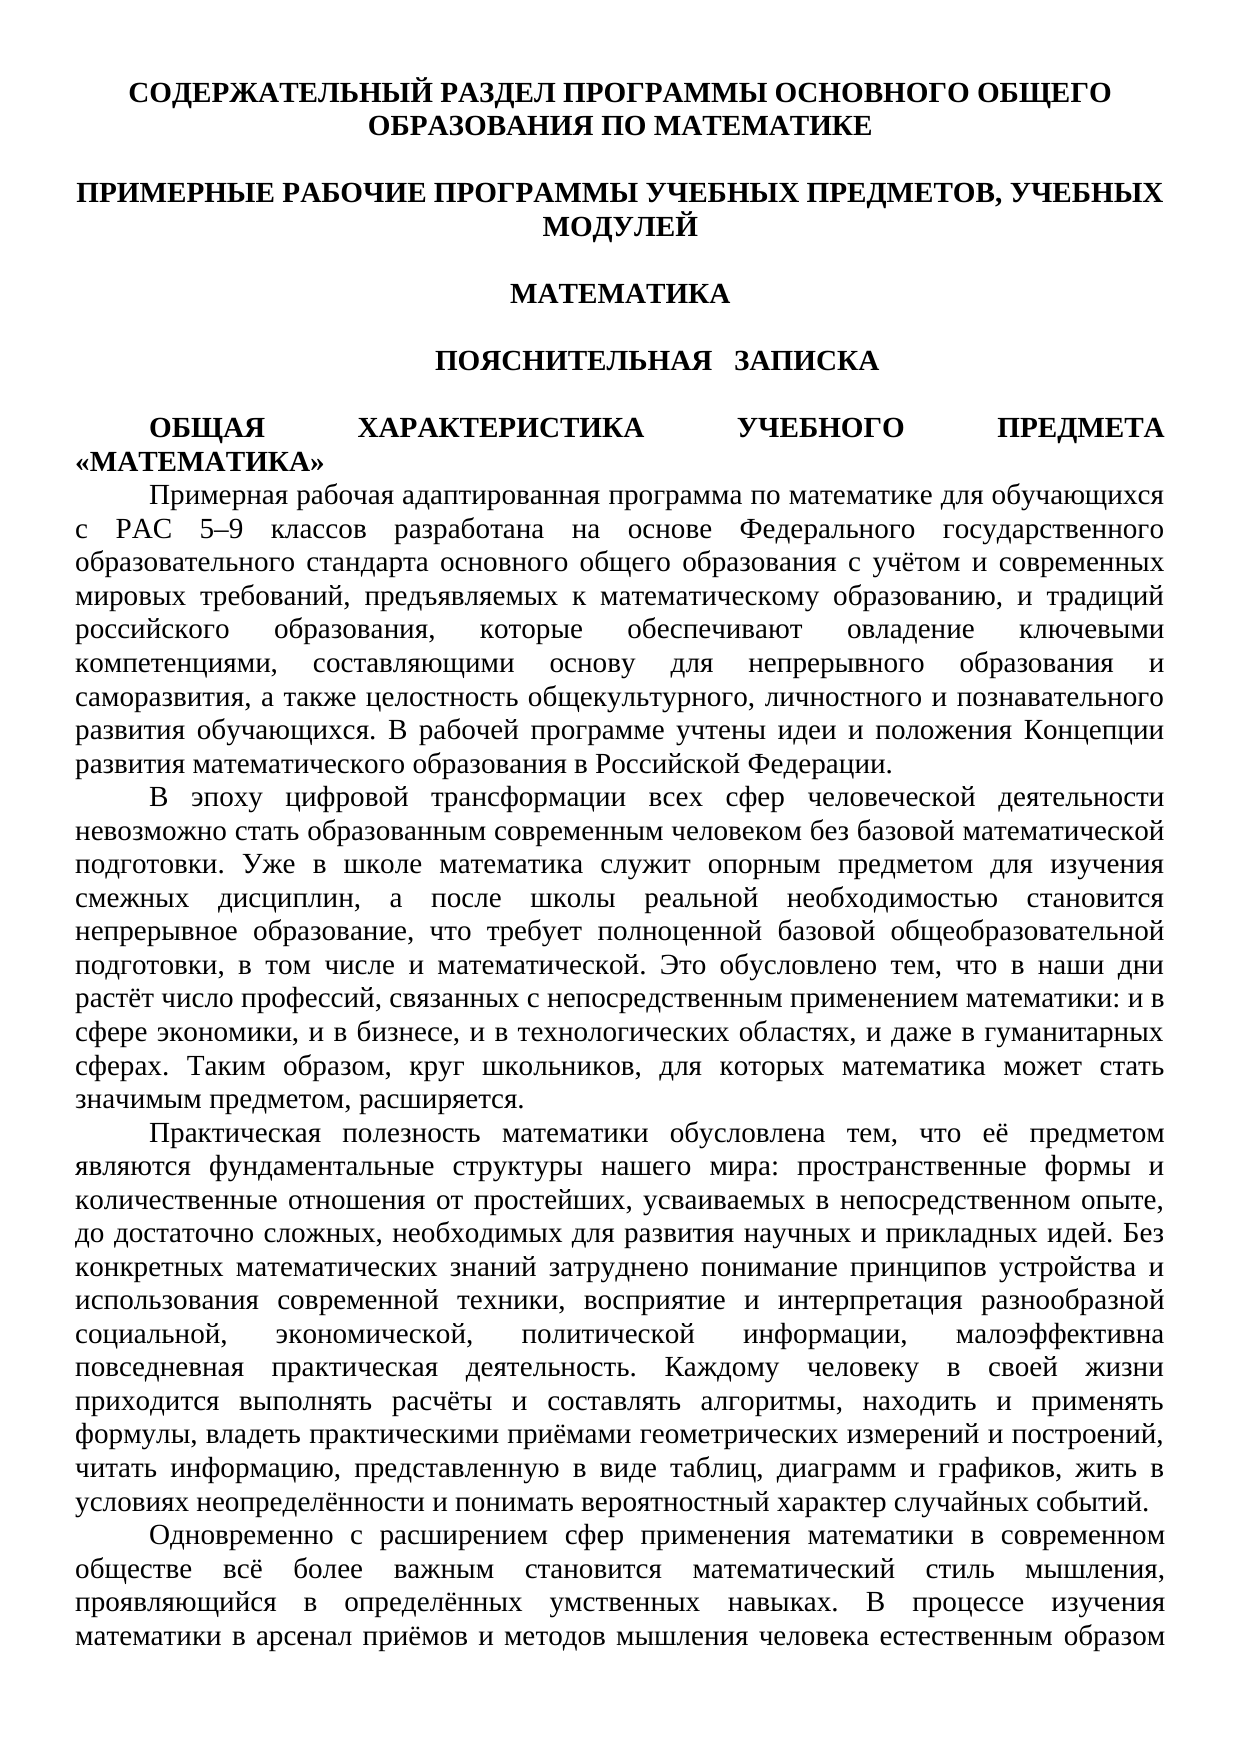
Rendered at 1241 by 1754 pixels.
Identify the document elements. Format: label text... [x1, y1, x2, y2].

text ПОЯСНИТЕЛЬНАЯ ЗАПИСКА [75, 343, 1165, 377]
text В эпоху цифровой трансформации всех сфер человеческой деятельности невозможно стать образованным современным человеком без базовой математической подготовки. Уже в школе математика служит опорным предметом для изучения смежных дисциплин, а после школы реальной необходимостью становится непрерывное образование, что требует полноценной базовой общеобразовательной подготовки, в том числе и математической. Это обусловлено тем, что в наши дни растёт число профессий, связанных с непосредственным применением математики: и в сфере экономики, и в бизнесе, и в технологических областях, и даже в гуманитарных сферах. Таким образом, круг школьников, для которых математика может стать значимым предметом, расширяется. [75, 779, 1165, 1115]
text СОДЕРЖАТЕЛЬНЫЙ РАЗДЕЛ ПРОГРАММЫ ОСНОВНОГО ОБЩЕГО ОБРАЗОВАНИЯ ПО МАТЕМАТИКЕ [75, 75, 1165, 142]
text ОБЩАЯ ХАРАКТЕРИСТИКА УЧЕБНОГО ПРЕДМЕТА «МАТЕМАТИКА» [75, 410, 1165, 477]
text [75, 1517, 1165, 1651]
text МАТЕМАТИКА [75, 276, 1165, 310]
text Практическая полезность математики обусловлена тем, что её предметом являются фундаментальные структуры нашего мира: пространственные формы и количественные отношения от простейших, усваиваемых в непосредственном опыте, до достаточно сложных, необходимых для развития научных и прикладных идей. Без конкретных математических знаний затруднено понимание принципов устройства и использования современной техники, восприятие и интерпретация разнообразной социальной, экономической, политической информации, малоэффективна повседневная практическая деятельность. Каждому человеку в своей жизни приходится выполнять расчёты и составлять алгоритмы, находить и применять формулы, владеть практическими приёмами геометрических измерений и построений, читать информацию, представленную в виде таблиц, диаграмм и графиков, жить в условиях неопределённости и понимать вероятностный характер случайных событий. [75, 1115, 1165, 1517]
text Примерная рабочая адаптированная программа по математике для обучающихся с РАС 5–9 классов разработана на основе Федерального государственного образовательного стандарта основного общего образования с учётом и современных мировых требований, предъявляемых к математическому образованию, и традиций российского образования, которые обеспечивают овладение ключевыми компетенциями, составляющими основу для непрерывного образования и саморазвития, а также целостность общекультурного, личностного и познавательного развития обучающихся. В рабочей программе учтены идеи и положения Концепции развития математического образования в Российской Федерации. [75, 477, 1165, 779]
text ПРИМЕРНЫЕ РАБОЧИЕ ПРОГРАММЫ УЧЕБНЫХ ПРЕДМЕТОВ, УЧЕБНЫХ МОДУЛЕЙ [75, 176, 1165, 243]
